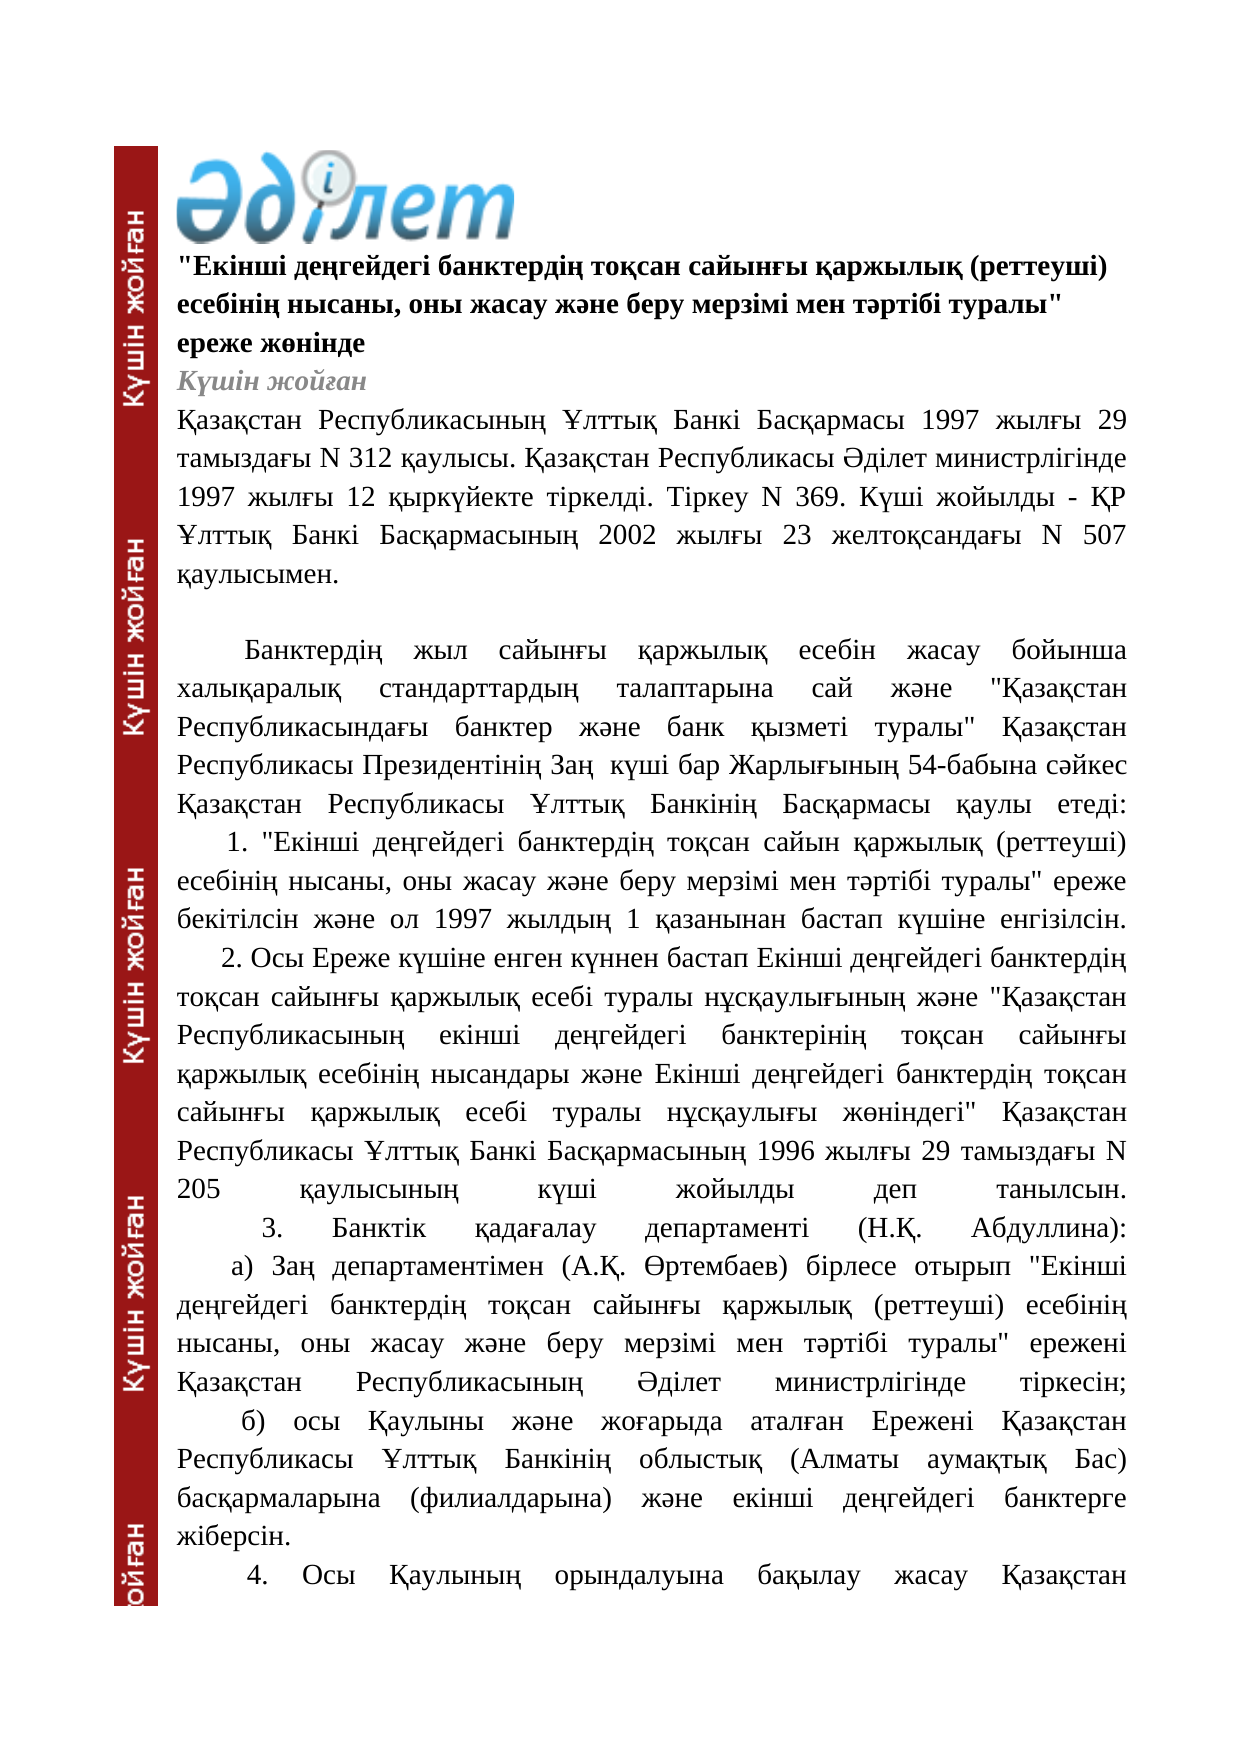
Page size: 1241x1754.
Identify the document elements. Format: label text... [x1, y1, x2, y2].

picture [114, 397, 158, 402]
text Қазақстан Республикасының Ұлттық Банкi Басқармасы 1997 жылғы 29 тамыздағы N 312 қаулысы. Қазақстан Республикасы Әділет министрлігінде 1997 жылғы 12 қыркүйекте тіркелді. Тіркеу N 369. Күші жойылды - ҚР Ұлттық Банкi Басқармасының 2002 жылғы 23 желтоқсандағы N 507 қаулысымен. [112, 402, 1128, 589]
text Күшін жойған [112, 363, 1128, 397]
picture [114, 589, 158, 632]
picture [114, 146, 158, 248]
text "Екiншi деңгейдегi банктердiң тоқсан сайынғы қаржылық (реттеушi) есебiнiң нысаны, оны жасау және беру мерзiмi мен тәртiбi туралы" ереже жөнiнде [112, 248, 1128, 358]
picture [176, 150, 515, 244]
picture [114, 1590, 158, 1606]
picture [114, 358, 158, 363]
